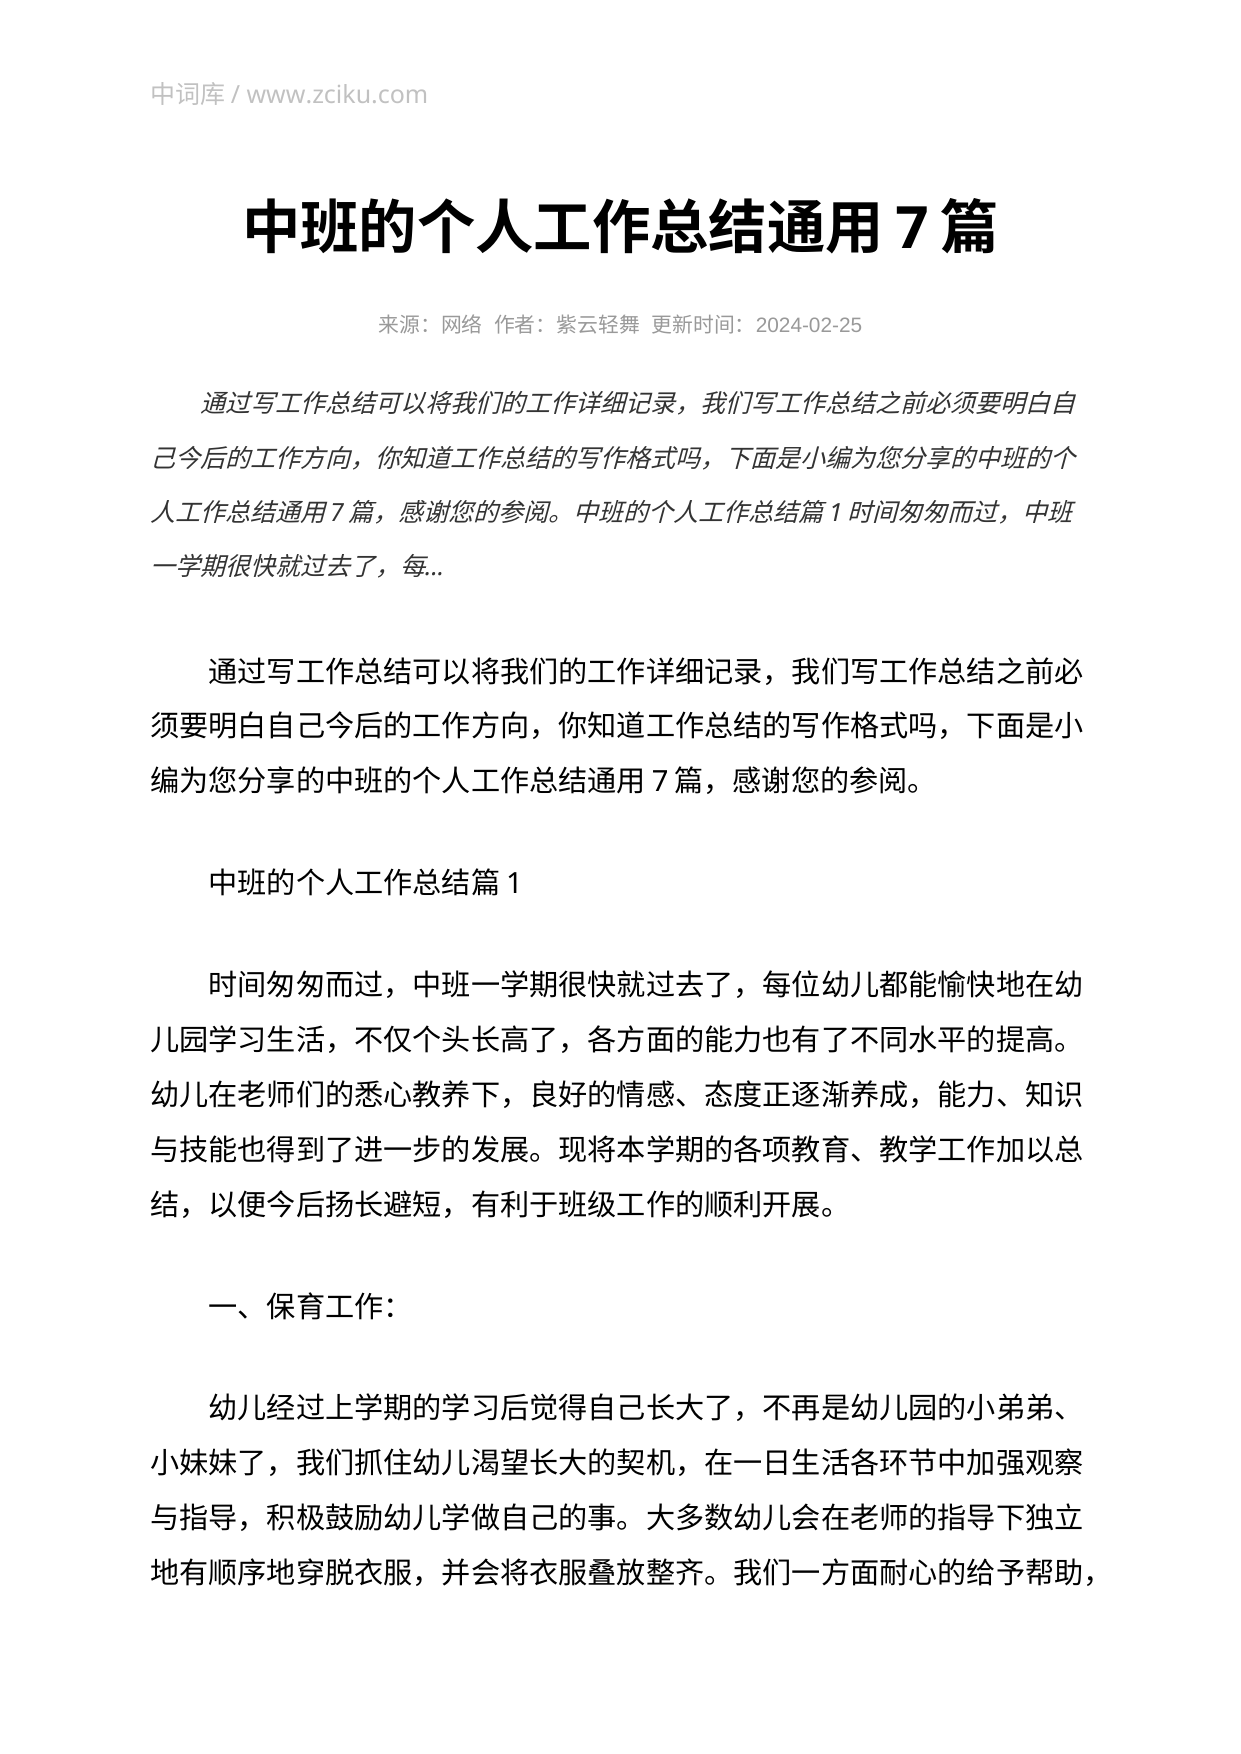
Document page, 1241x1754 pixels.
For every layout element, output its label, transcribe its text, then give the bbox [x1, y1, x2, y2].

text 通过写工作总结可以将我们的工作详细记录，我们写工作总结之前必须要明白自己今后的工作方向，你知道工作总结的写作格式吗，下面是小编为您分享的中班的个人工作总结通用7篇，感谢您的参阅。 [150, 648, 1090, 800]
subtitle 中班的个人工作总结通用7篇 [150, 181, 1090, 266]
text 来源：网络 作者：紫云轻舞 更新时间：2024-02-25 [150, 313, 1090, 337]
text 通过写工作总结可以将我们的工作详细记录，我们写工作总结之前必须要明白自己今后的工作方向，你知道工作总结的写作格式吗，下面是小编为您分享的中班的个人工作总结通用7篇，感谢您的参阅。中班的个人工作总结篇1时间匆匆而过，中班一学期很快就过去了，每... [150, 384, 1090, 583]
text 中班的个人工作总结篇1 [150, 860, 1090, 902]
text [150, 1385, 1090, 1592]
text 时间匆匆而过，中班一学期很快就过去了，每位幼儿都能愉快地在幼儿园学习生活，不仅个头长高了，各方面的能力也有了不同水平的提高。幼儿在老师们的悉心教养下，良好的情感、态度正逐渐养成，能力、知识与技能也得到了进一步的发展。现将本学期的各项教育、教学工作加以总结，以便今后扬长避短，有利于班级工作的顺利开展。 [150, 962, 1090, 1224]
text 一、保育工作： [150, 1283, 1090, 1326]
